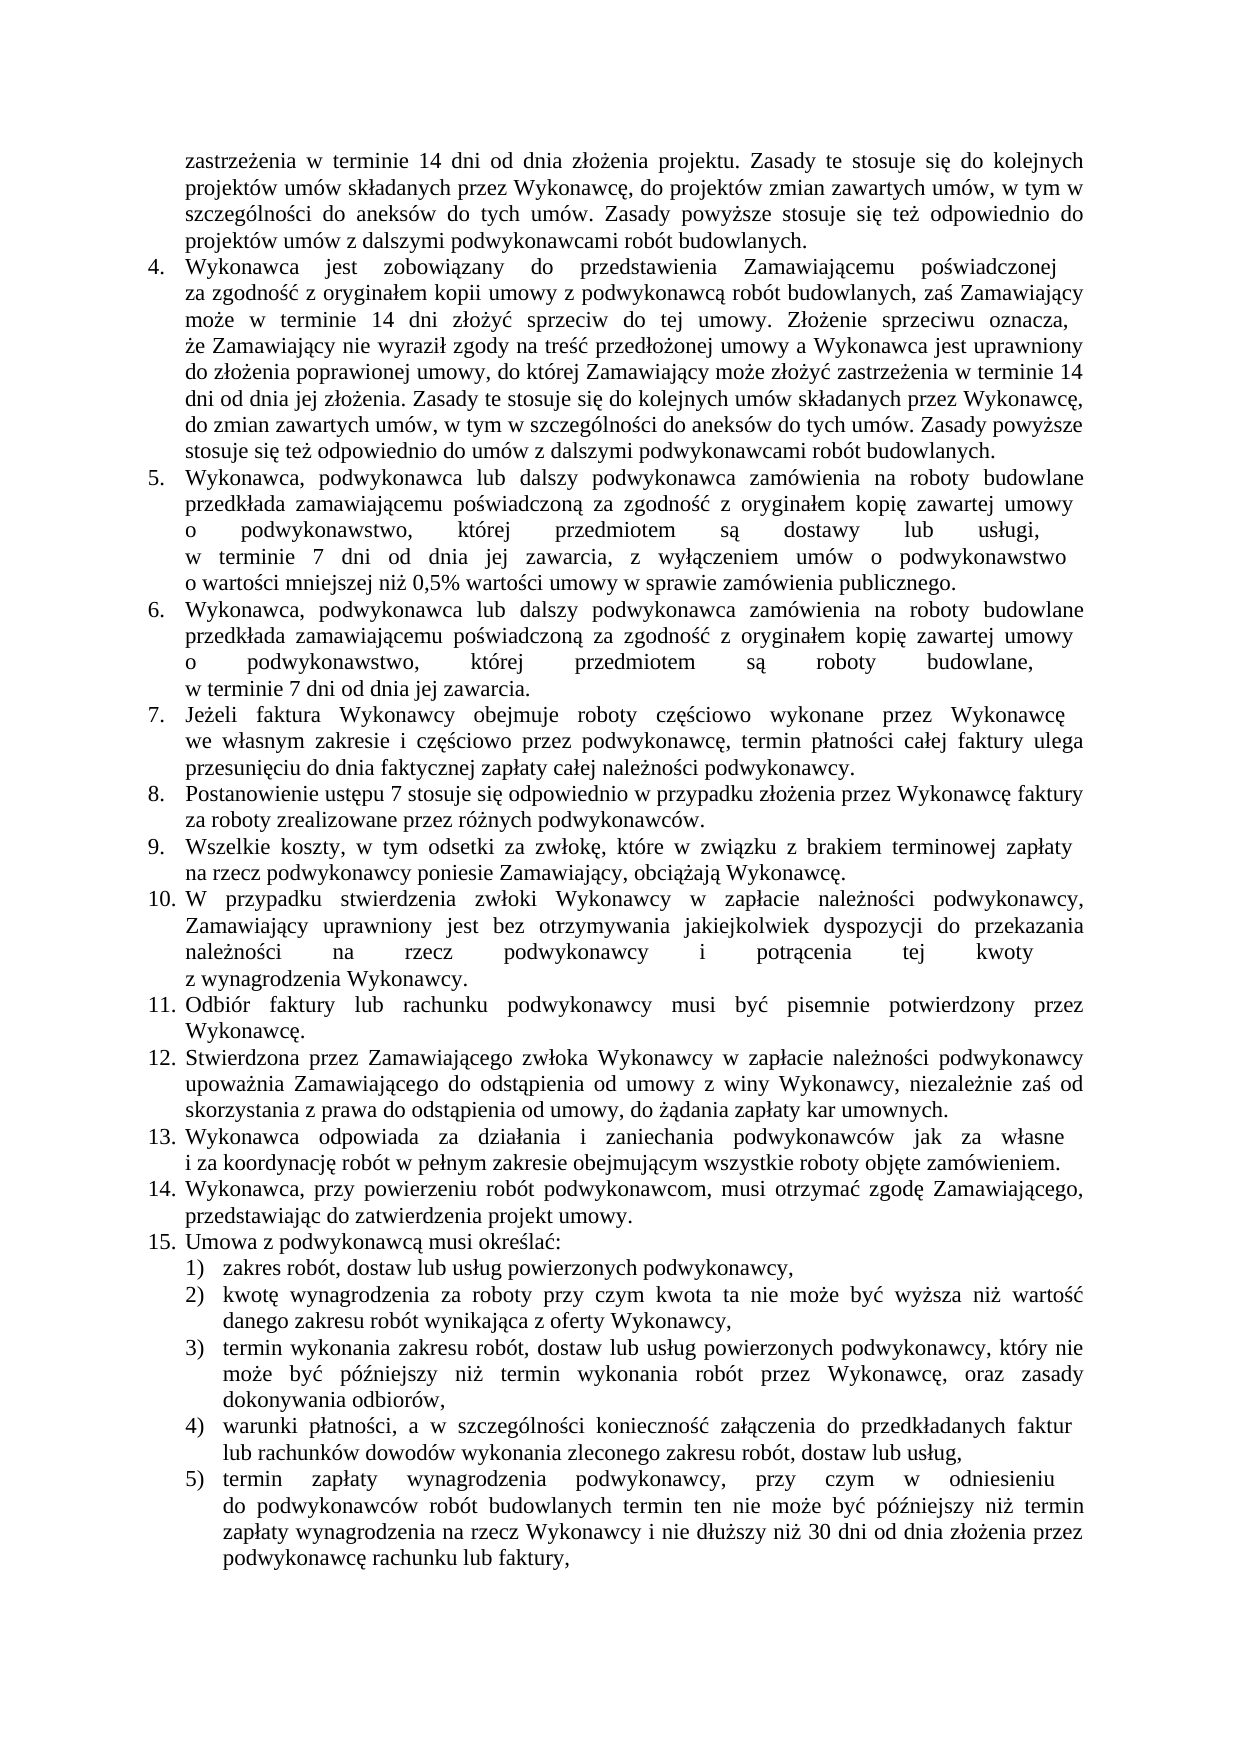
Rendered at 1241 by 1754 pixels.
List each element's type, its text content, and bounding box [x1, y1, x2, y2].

list Wykonawca, podwykonawca lub dalszy podwykonawca zamówienia na roboty budowlane przedkłada zamawiającemu poświadczoną za zgodność z oryginałem kopię zawartej umowy o podwykonawstwo, której przedmiotem są dostawy lub usługi, w terminie 7 dni od dnia jej zawarcia, z wyłączeniem umów o podwykonawstwo o wartości mniejszej niż 0,5% wartości umowy w sprawie zamówienia publicznego. [148, 464, 1085, 596]
list Wszelkie koszty, w tym odsetki za zwłokę, które w związku z brakiem terminowej zapłaty na rzecz podwykonawcy poniesie Zamawiający, obciążają Wykonawcę. [148, 833, 1085, 886]
list Wykonawca jest zobowiązany do przedstawienia Zamawiającemu poświadczonej za zgodność z oryginałem kopii umowy z podwykonawcą robót budowlanych, zaś Zamawiający może w terminie 14 dni złożyć sprzeciw do tej umowy. Złożenie sprzeciwu oznacza, że Zamawiający nie wyraził zgody na treść przedłożonej umowy a Wykonawca jest uprawniony do złożenia poprawionej umowy, do której Zamawiający może złożyć zastrzeżenia w terminie 14 dni od dnia jej złożenia. Zasady te stosuje się do kolejnych umów składanych przez Wykonawcę, do zmian zawartych umów, w tym w szczególności do aneksów do tych umów. Zasady powyższe stosuje się też odpowiednio do umów z dalszymi podwykonawcami robót budowlanych. [148, 253, 1085, 464]
list Wykonawca, podwykonawca lub dalszy podwykonawca zamówienia na roboty budowlane przedkłada zamawiającemu poświadczoną za zgodność z oryginałem kopię zawartej umowy o podwykonawstwo, której przedmiotem są roboty budowlane, w terminie 7 dni od dnia jej zawarcia. [148, 596, 1085, 701]
list Jeżeli faktura Wykonawcy obejmuje roboty częściowo wykonane przez Wykonawcę we własnym zakresie i częściowo przez podwykonawcę, termin płatności całej faktury ulega przesunięciu do dnia faktycznej zapłaty całej należności podwykonawcy. [148, 701, 1085, 780]
list Stwierdzona przez Zamawiającego zwłoka Wykonawcy w zapłacie należności podwykonawcy upoważnia Zamawiającego do odstąpienia od umowy z winy Wykonawcy, niezależnie zaś od skorzystania z prawa do odstąpienia od umowy, do żądania zapłaty kar umownych. [148, 1044, 1085, 1123]
list Postanowienie ustępu 7 stosuje się odpowiednio w przypadku złożenia przez Wykonawcę faktury za roboty zrealizowane przez różnych podwykonawców. [148, 780, 1085, 833]
list Odbiór faktury lub rachunku podwykonawcy musi być pisemnie potwierdzony przez Wykonawcę. [148, 991, 1085, 1044]
list Wykonawca, przy powierzeniu robót podwykonawcom, musi otrzymać zgodę Zamawiającego, przedstawiając do zatwierdzenia projekt umowy. [148, 1175, 1085, 1228]
list Wykonawca odpowiada za działania i zaniechania podwykonawców jak za własne i za koordynację robót w pełnym zakresie obejmującym wszystkie roboty objęte zamówieniem. [148, 1123, 1085, 1175]
list zakres robót, dostaw lub usług powierzonych podwykonawcy, [185, 1254, 1085, 1281]
list termin zapłaty wynagrodzenia podwykonawcy, przy czym w odniesieniu do podwykonawców robót budowlanych termin ten nie może być późniejszy niż termin zapłaty wynagrodzenia na rzecz Wykonawcy i nie dłuższy niż 30 dni od dnia złożenia przez podwykonawcę rachunku lub faktury, [185, 1465, 1085, 1571]
list warunki płatności, a w szczególności konieczność załączenia do przedkładanych faktur lub rachunków dowodów wykonania zleconego zakresu robót, dostaw lub usług, [185, 1413, 1085, 1465]
list W przypadku stwierdzenia zwłoki Wykonawcy w zapłacie należności podwykonawcy, Zamawiający uprawniony jest bez otrzymywania jakiejkolwiek dyspozycji do przekazania należności na rzecz podwykonawcy i potrącenia tej kwoty z wynagrodzenia Wykonawcy. [148, 886, 1085, 991]
list termin wykonania zakresu robót, dostaw lub usług powierzonych podwykonawcy, który nie może być późniejszy niż termin wykonania robót przez Wykonawcę, oraz zasady dokonywania odbiorów, [185, 1333, 1085, 1413]
list kwotę wynagrodzenia za roboty przy czym kwota ta nie może być wyższa niż wartość danego zakresu robót wynikająca z oferty Wykonawcy, [185, 1281, 1085, 1333]
list Umowa z podwykonawcą musi określać: [148, 1228, 1085, 1254]
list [148, 148, 1085, 253]
